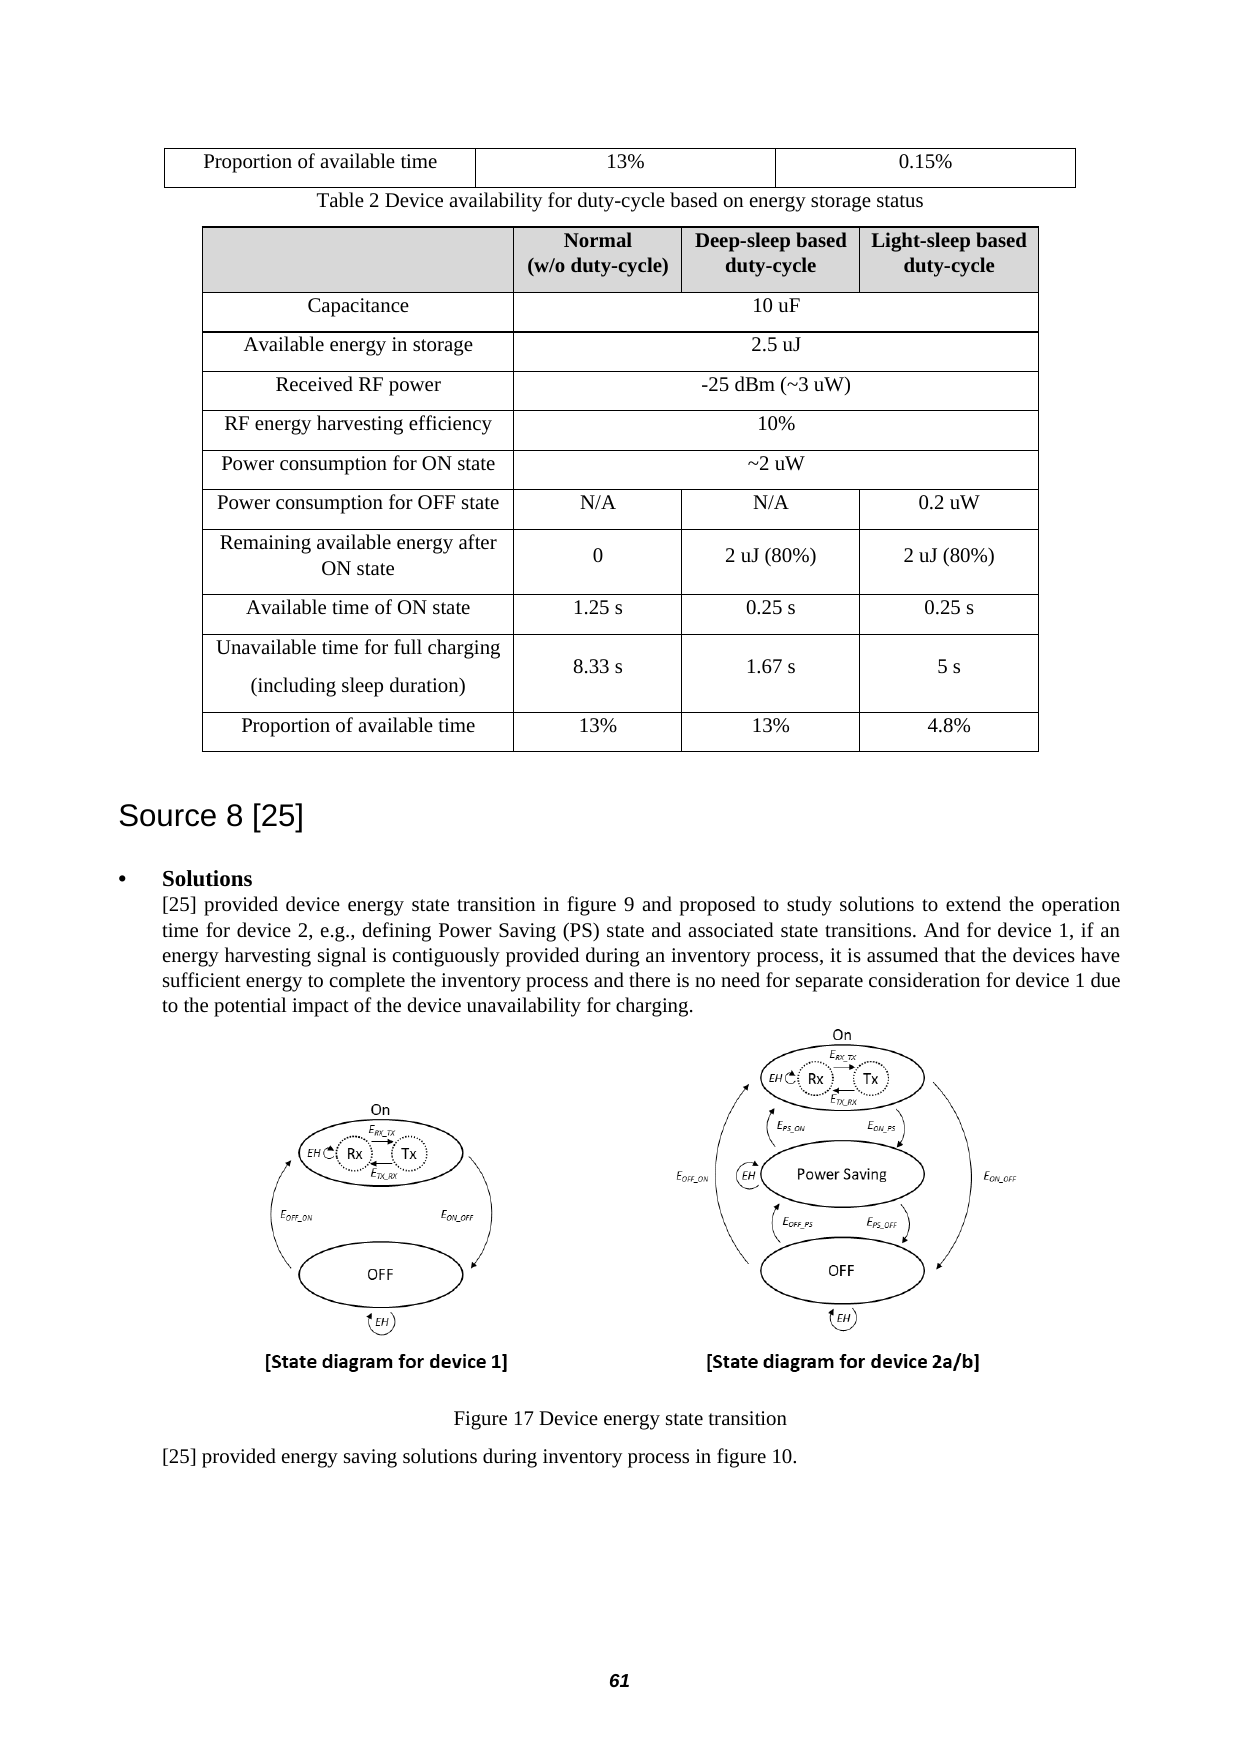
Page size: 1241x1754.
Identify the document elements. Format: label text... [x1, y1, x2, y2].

table_cell Remaining available energy after ON state [203, 530, 513, 594]
table_cell 2 uJ (80%) [860, 530, 1038, 594]
table_cell Unavailable time for full charging (including sleep duration) [203, 635, 513, 712]
table_header Normal (w/o duty-cycle) [514, 228, 681, 292]
table_cell 10 uF [514, 293, 1038, 331]
table_cell 5 s [860, 635, 1038, 712]
table_cell 13% [514, 713, 681, 751]
table_cell 2.5 uJ [514, 333, 1038, 371]
table_cell Received RF power [203, 372, 513, 410]
table_cell Available time of ON state [203, 595, 513, 634]
list [25] provided device energy state transition in figure 9 and proposed to study solutions to extend the operation time for device 2, e.g., defining Power Saving (PS) state and associated state transitions. And for device 1, if an energy harvesting signal is contiguously provided during an inventory process, it is assumed that the devices have sufficient energy to complete the inventory process and there is no need for separate consideration for device 1 due to the potential impact of the device unavailability for charging. [162, 892, 1122, 1017]
table_cell 2 uJ (80%) [682, 530, 859, 594]
table_cell 0.15% [776, 149, 1075, 187]
table_cell 0.25 s [860, 595, 1038, 634]
table_cell Capacitance [203, 293, 513, 331]
table_cell Power consumption for OFF state [203, 490, 513, 529]
table_header Light-sleep based duty-cycle [860, 228, 1038, 292]
table_cell 0.25 s [682, 595, 859, 634]
table_cell Available energy in storage [203, 333, 513, 371]
table_header [203, 228, 513, 292]
table_cell N/A [514, 490, 681, 529]
table_cell 10% [514, 411, 1038, 450]
table_cell 1.25 s [514, 595, 681, 634]
table_cell 8.33 s [514, 635, 681, 712]
table_cell 13% [476, 149, 775, 187]
table_cell Proportion of available time [165, 149, 475, 187]
table_cell N/A [682, 490, 859, 529]
table_cell -25 dBm (~3 uW) [514, 372, 1038, 410]
picture [249, 1018, 1035, 1387]
list [25] provided energy saving solutions during inventory process in figure 10. [162, 1444, 1122, 1468]
table_cell 0 [514, 530, 681, 594]
table_cell 13% [682, 713, 859, 751]
table_cell RF energy harvesting efficiency [203, 411, 513, 450]
table_cell Power consumption for ON state [203, 451, 513, 489]
table_cell 1.67 s [682, 635, 859, 712]
table_cell Proportion of available time [203, 713, 513, 751]
table_cell ~2 uW [514, 451, 1038, 489]
table_cell 0.2 uW [860, 490, 1038, 529]
table_header Deep-sleep based duty-cycle [682, 228, 859, 292]
table_cell 4.8% [860, 713, 1038, 751]
text Table 2 Device availability for duty-cycle based on energy storage status [118, 188, 1122, 212]
subtitle Source 8 [25] [118, 797, 1122, 833]
list Solutions [118, 865, 1122, 891]
